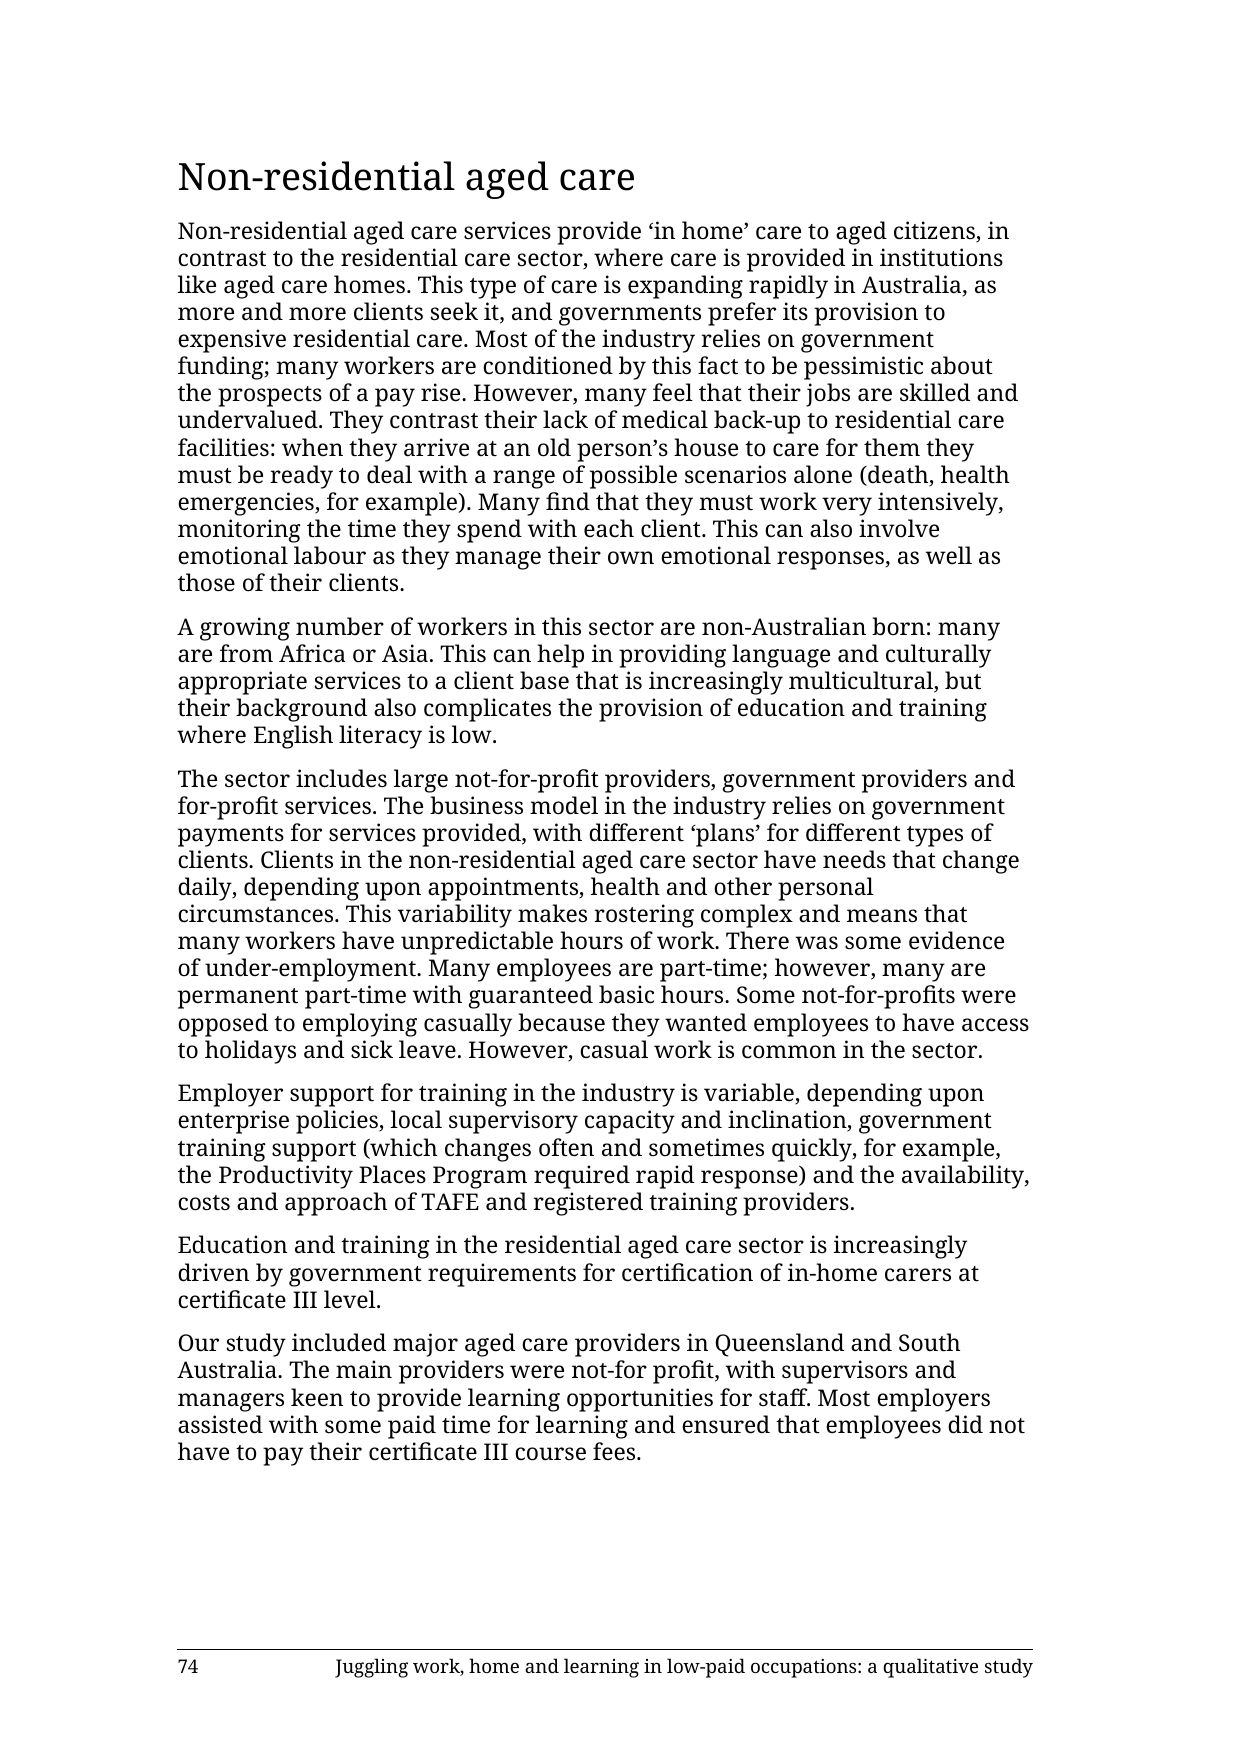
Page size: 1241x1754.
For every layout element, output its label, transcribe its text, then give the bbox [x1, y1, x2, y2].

subtitle Non-residential aged care [177, 150, 1033, 201]
text Employer support for training in the industry is variable, depending upon enterprise policies, local supervisory capacity and inclination, government training support (which changes often and sometimes quickly, for example, the Productivity Places Program required rapid response) and the availability, costs and approach of TAFE and registered training providers. [177, 1080, 1033, 1216]
text Non-residential aged care services provide ‘in home’ care to aged citizens, in contrast to the residential care sector, where care is provided in institutions like aged care homes. This type of care is expanding rapidly in Australia, as more and more clients seek it, and governments prefer its provision to expensive residential care. Most of the industry relies on government funding; many workers are conditioned by this fact to be pessimistic about the prospects of a pay rise. However, many feel that their jobs are skilled and undervalued. They contrast their lack of medical back-up to residential care facilities: when they arrive at an old person’s house to care for them they must be ready to deal with a range of possible scenarios alone (death, health emergencies, for example). Many find that they must work very intensively, monitoring the time they spend with each client. This can also involve emotional labour as they manage their own emotional responses, as well as those of their clients. [177, 218, 1033, 597]
text The sector includes large not-for-profit providers, government providers and for-profit services. The business model in the industry relies on government payments for services provided, with different ‘plans’ for different types of clients. Clients in the non-residential aged care sector have needs that change daily, depending upon appointments, health and other personal circumstances. This variability makes rostering complex and means that many workers have unpredictable hours of work. There was some evidence of under-employment. Many employees are part-time; however, many are permanent part-time with guaranteed basic hours. Some not-for-profits were opposed to employing casually because they wanted employees to have access to holidays and sick leave. However, casual work is common in the sector. [177, 766, 1033, 1063]
text A growing number of workers in this sector are non-Australian born: many are from Africa or Asia. This can help in providing language and culturally appropriate services to a client base that is increasingly multicultural, but their background also complicates the provision of education and training where English literacy is low. [177, 613, 1033, 749]
text Our study included major aged care providers in Queensland and South Australia. The main providers were not-for profit, with supervisors and managers keen to provide learning opportunities for staff. Most employers assisted with some paid time for learning and ensured that employees did not have to pay their certificate III course fees. [177, 1330, 1033, 1466]
text Education and training in the residential aged care sector is increasingly driven by government requirements for certification of in-home carers at certificate III level. [177, 1232, 1033, 1313]
